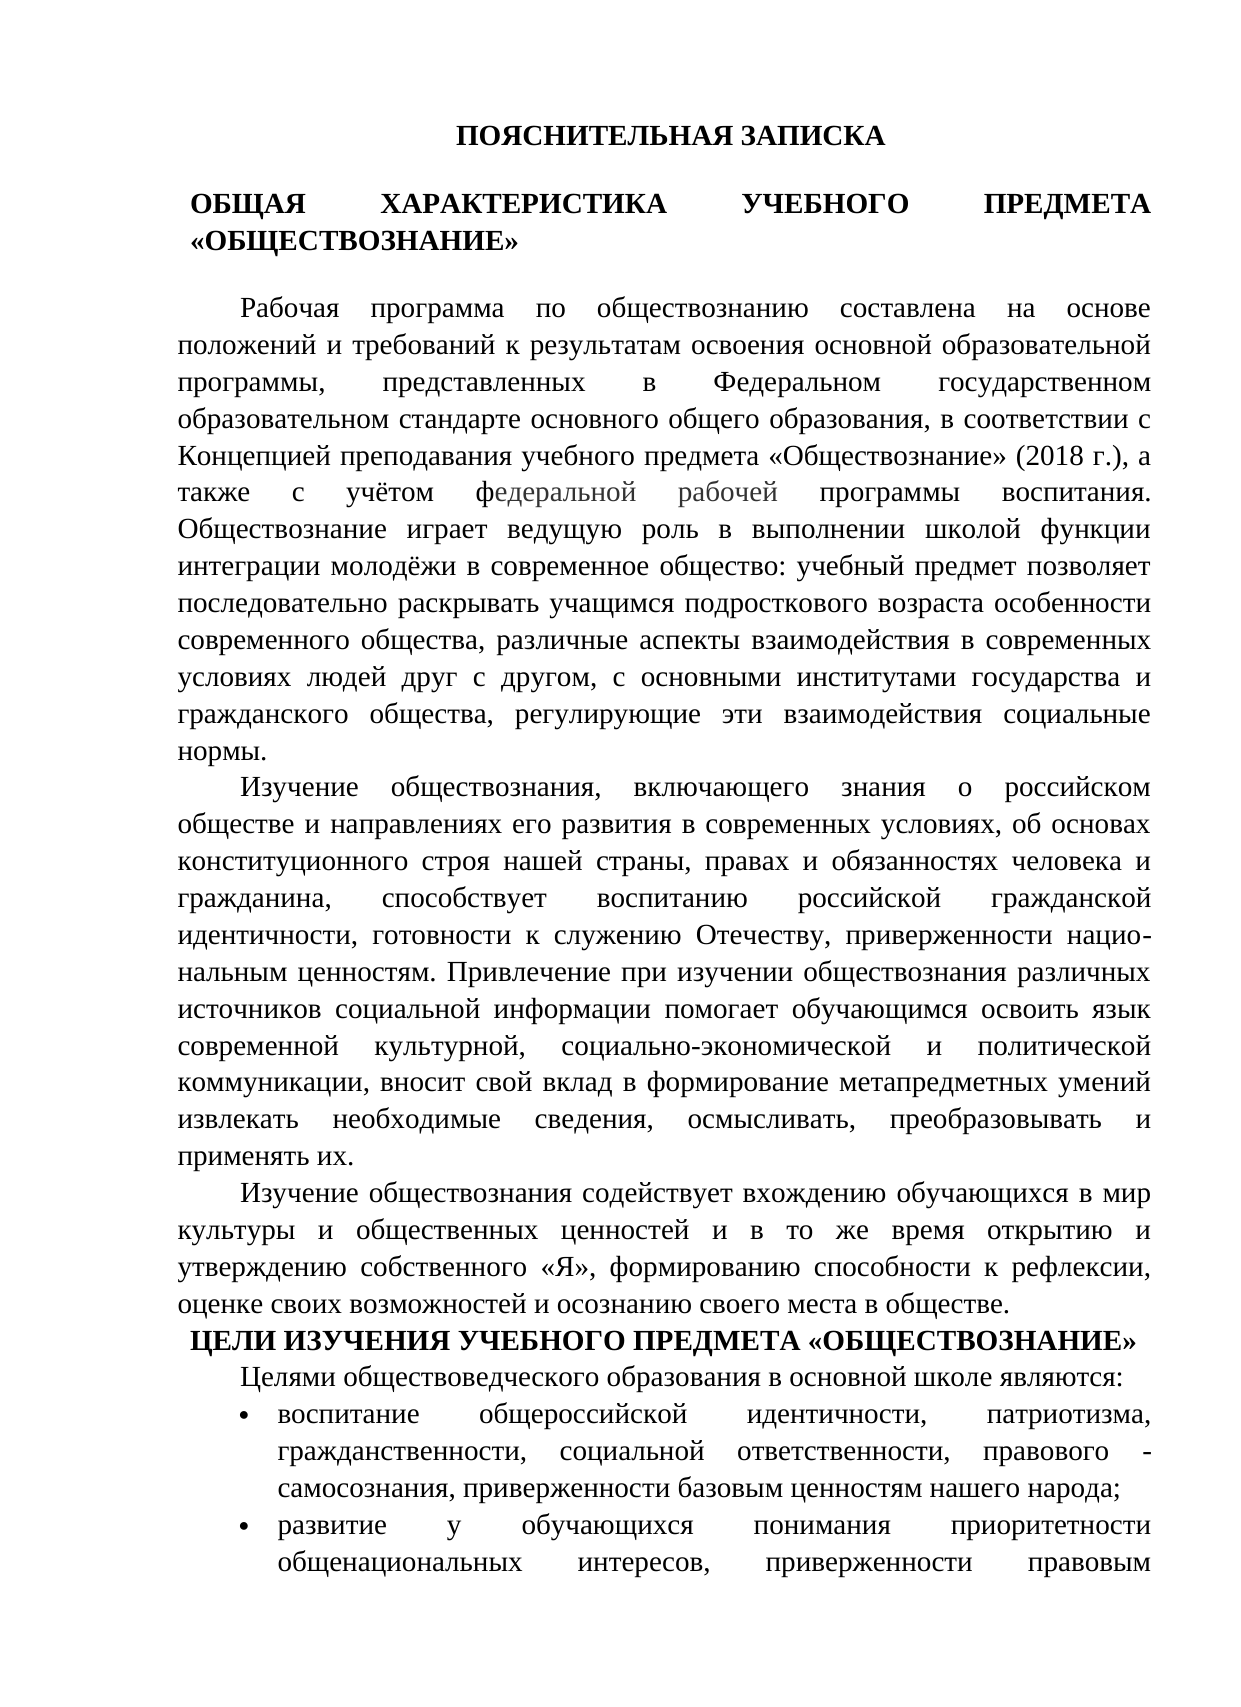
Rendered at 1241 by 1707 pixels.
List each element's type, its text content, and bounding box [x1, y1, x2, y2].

text Целями обществоведческого образования в основной школе являются: [177, 1359, 1152, 1393]
text Рабочая программа по обществознанию составлена на основе положений и требований к результатам освоения основной образовательной программы, представленных в Федеральном государственном образовательном стандарте основного общего образования, в соответствии с Концепцией преподавания учебного предмета «Обществознание» (2018 г.), а также с учётом федеральной рабочей программы воспитания. Обществознание играет ведущую роль в выполнении школой функции интеграции молодёжи в современное общество: учебный предмет позволяет последовательно раскрывать учащимся подросткового возраста особенности современного общества, различные аспекты взаимодействия в современных условиях людей друг с другом, с основными институтами государства и гражданского общества, регулирующие эти взаимодействия социальные нормы. [177, 290, 1152, 766]
list воспитание общероссийской идентичности, патриотизма, гражданственности, социальной ответственности, правового ­самосознания, приверженности базовым ценностям нашего народа; [240, 1396, 1152, 1504]
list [240, 1507, 1152, 1577]
text Изучение обществознания, включающего знания о российском обществе и направлениях его развития в современных условиях, об основах конституционного строя нашей страны, правах и обязанностях человека и гражданина, способствует воспитанию российской гражданской идентичности, готовности к служению Отечеству, приверженности нацио­нальным ценностям. Привлечение при изучении обществознания различных источников социальной информации помогает обучающимся освоить язык современной культурной, социально-экономической и политической коммуникации, вносит свой вклад в формирование метапредметных умений извлекать необходимые сведения, осмысливать, преобразовывать и применять их. [177, 769, 1152, 1172]
text Изучение обществознания содействует вхождению обучающихся в мир культуры и общественных ценностей и в то же время открытию и утверждению собственного «Я», формированию способности к рефлексии, оценке своих возможностей и осознанию своего места в обществе. [177, 1175, 1152, 1319]
text ОБЩАЯ ХАРАКТЕРИСТИКА УЧЕБНОГО ПРЕДМЕТА «ОБЩЕСТВОЗНАНИЕ» [190, 186, 1152, 256]
text ПОЯСНИТЕЛЬНАЯ ЗАПИСКА [190, 118, 1152, 152]
text ЦЕЛИ ИЗУЧЕНИЯ УЧЕБНОГО ПРЕДМЕТА «ОБЩЕСТВОЗНАНИЕ» [190, 1323, 1152, 1356]
